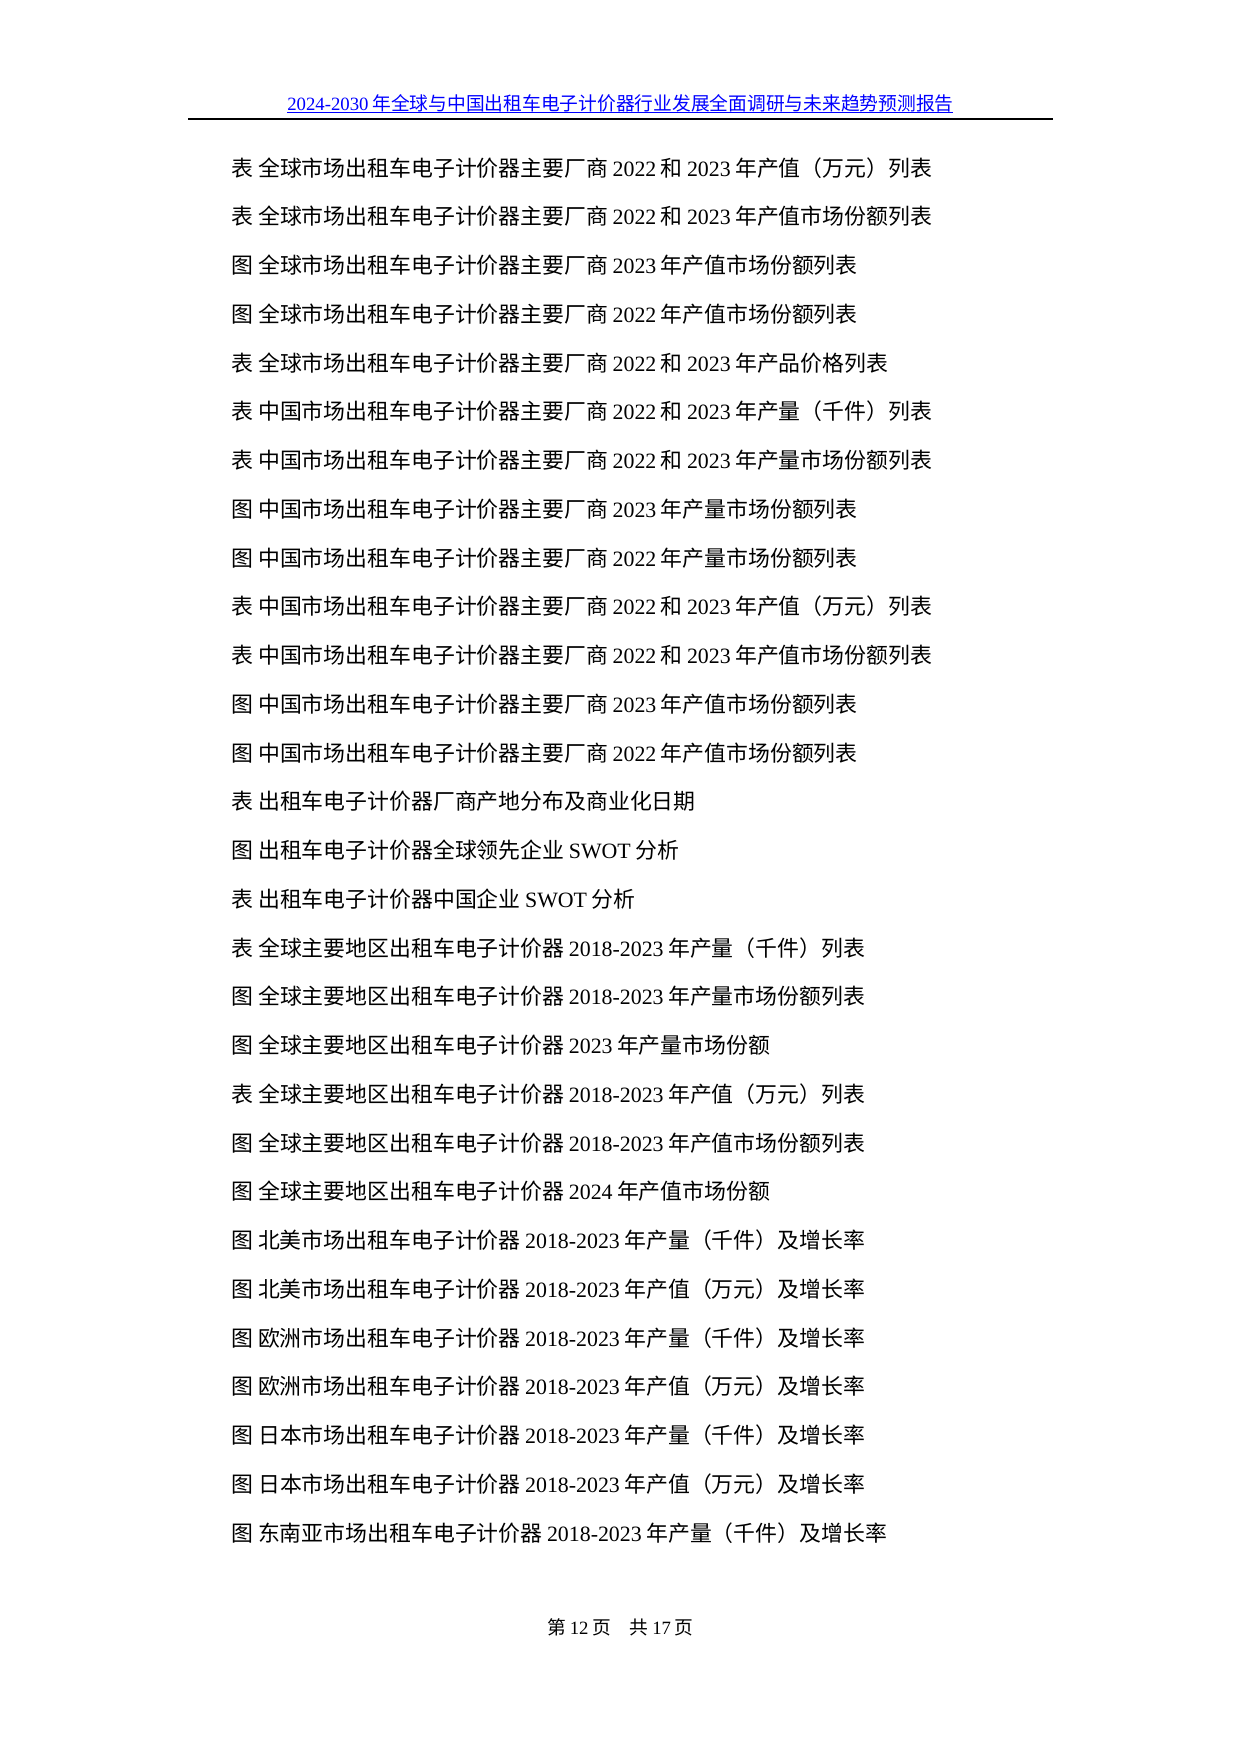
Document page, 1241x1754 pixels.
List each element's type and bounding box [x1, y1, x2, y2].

text [187, 150, 1053, 1548]
